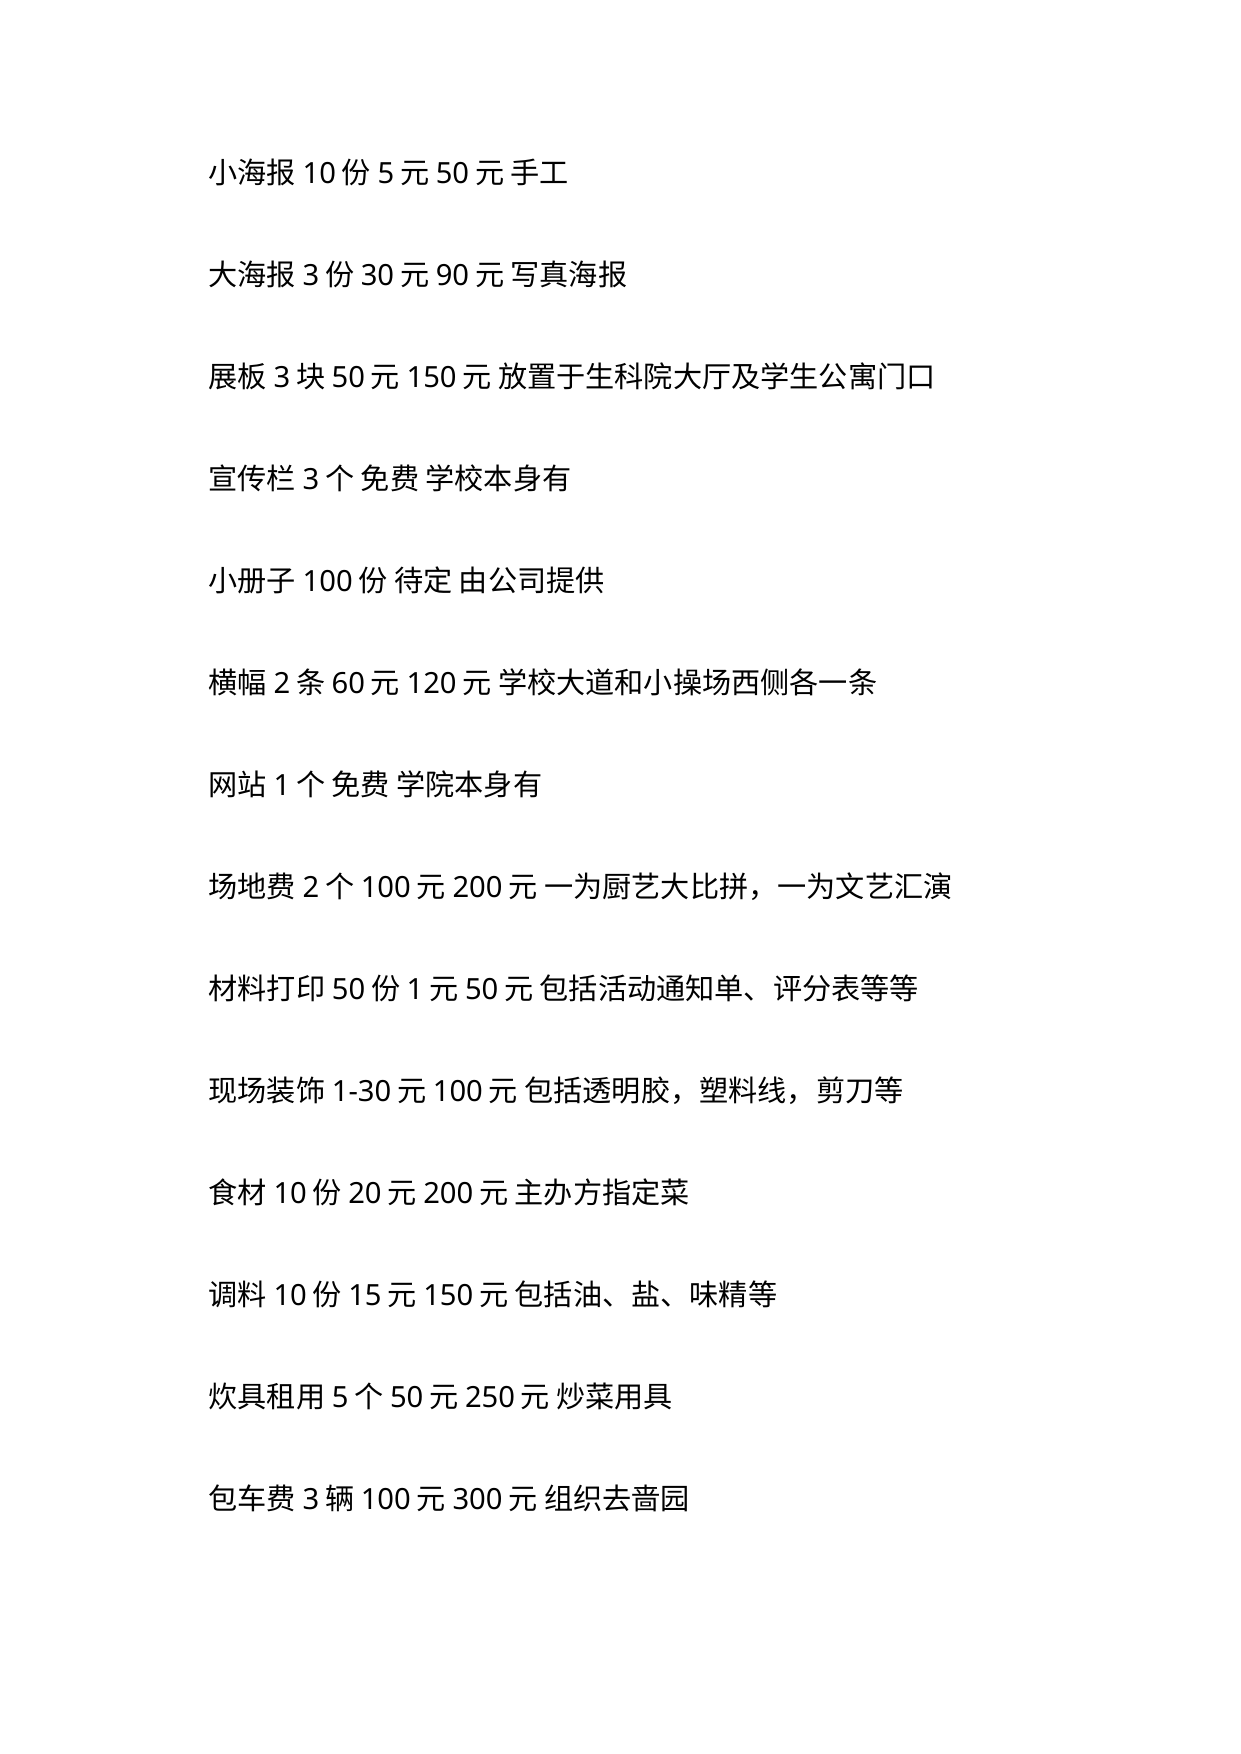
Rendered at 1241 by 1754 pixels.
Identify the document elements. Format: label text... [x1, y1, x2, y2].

text 网站 1个 免费 学院本身有 [150, 762, 1090, 804]
text 调料 10份 15元 150元 包括油、盐、味精等 [150, 1272, 1090, 1314]
text 食材 10份 20元 200元 主办方指定菜 [150, 1170, 1090, 1212]
text 小册子 100份 待定 由公司提供 [150, 558, 1090, 600]
text 小海报 10份 5元 50元 手工 [150, 150, 1090, 192]
text 大海报 3份 30元 90元 写真海报 [150, 252, 1090, 294]
text 包车费 3辆 100元 300元 组织去啬园 [150, 1476, 1090, 1518]
text 宣传栏 3个 免费 学校本身有 [150, 456, 1090, 498]
text 现场装饰 1-30元 100元 包括透明胶，塑料线，剪刀等 [150, 1068, 1090, 1110]
text 场地费 2个 100元 200元 一为厨艺大比拼，一为文艺汇演 [150, 864, 1090, 906]
text 展板 3块 50元 150元 放置于生科院大厅及学生公寓门口 [150, 354, 1090, 396]
text 横幅 2条 60元 120元 学校大道和小操场西侧各一条 [150, 660, 1090, 702]
text 炊具租用 5个 50元 250元 炒菜用具 [150, 1374, 1090, 1416]
text 材料打印 50份 1元 50元 包括活动通知单、评分表等等 [150, 966, 1090, 1008]
